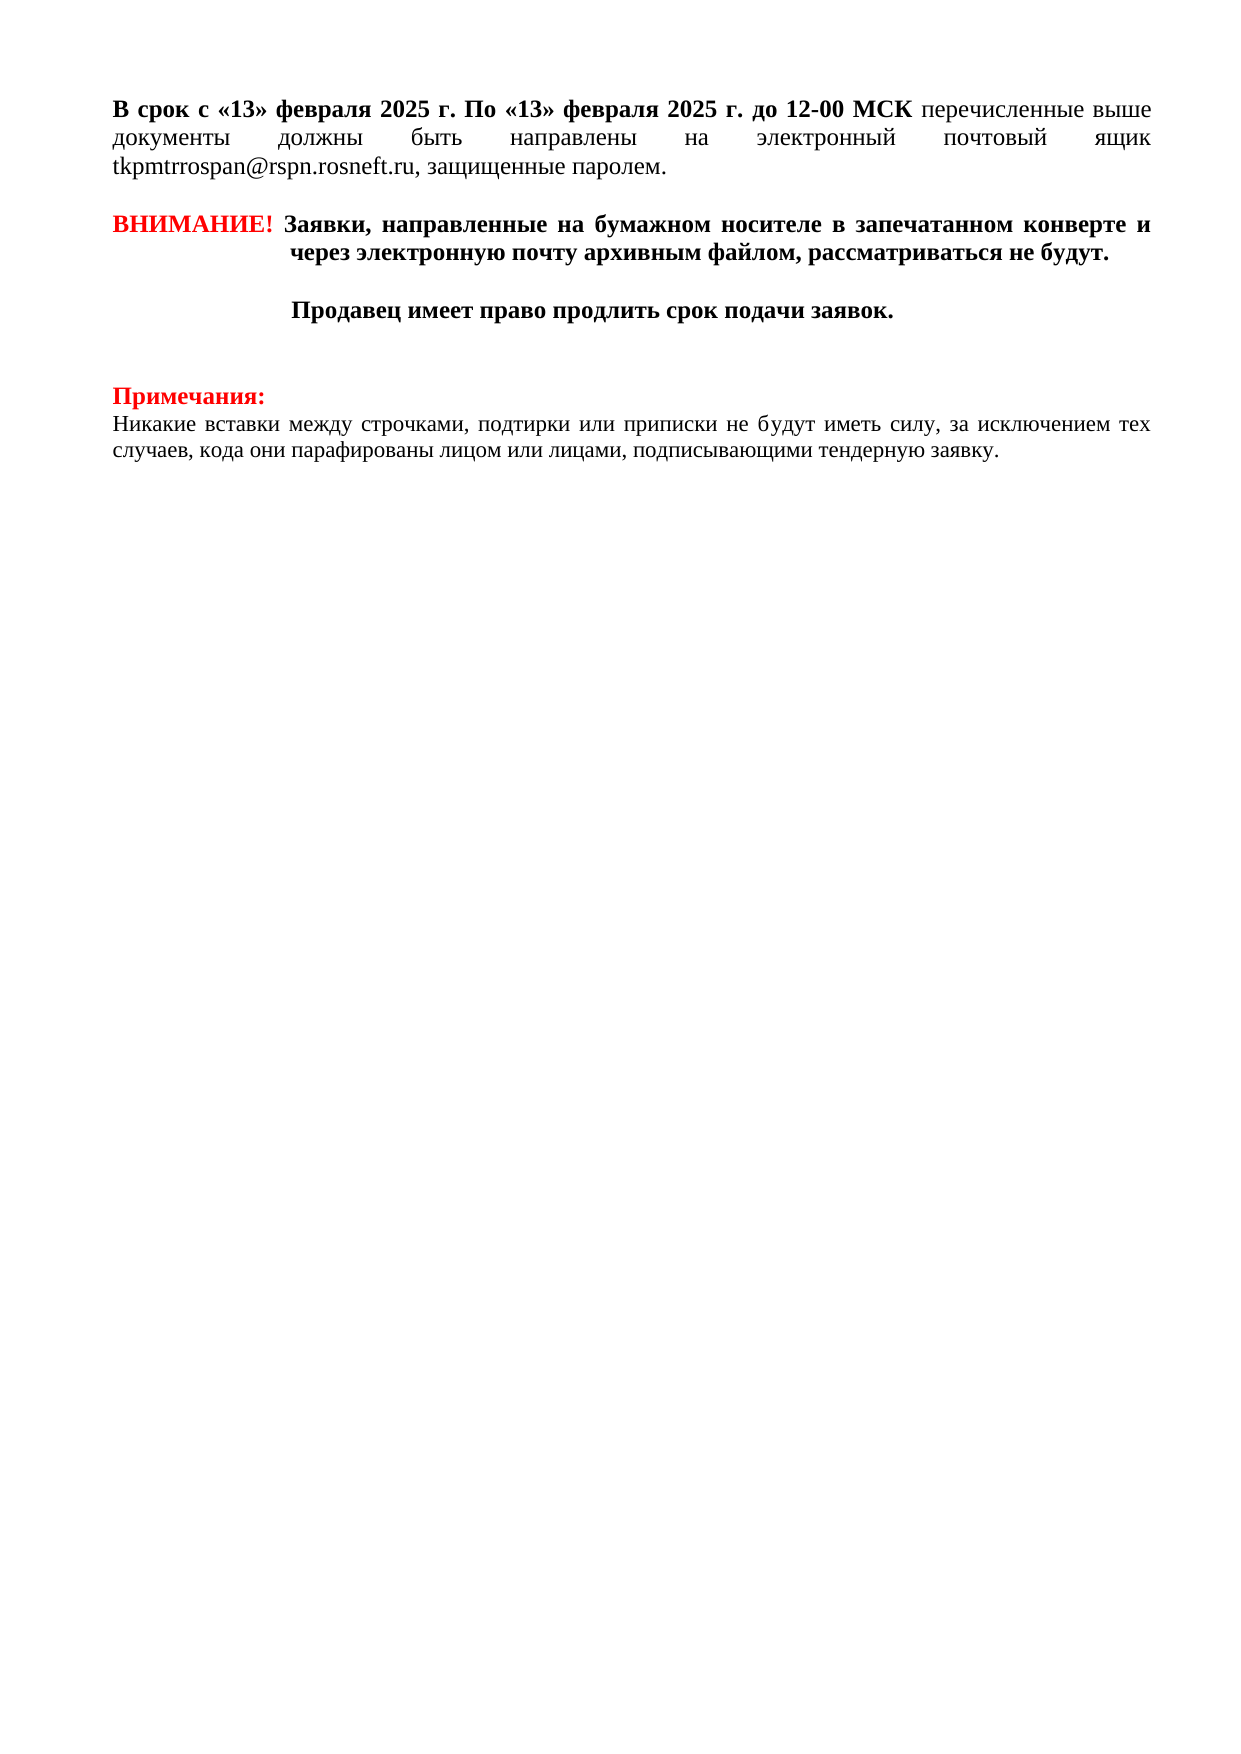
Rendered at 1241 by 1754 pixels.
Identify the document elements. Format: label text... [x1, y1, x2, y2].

text ВНИМАНИЕ! Заявки, направленные на бумажном носителе в запечатанном конверте и через электронную почту архивным файлом, рассматриваться не будут. [112, 209, 1152, 266]
text В срок с «13» февраля 2025 г. По «13» февраля 2025 г. до 12-00 МСК перечисленные выше документы должны быть направлены на электронный почтовый ящик tkpmtrrospan@rspn.rosneft.ru, защищенные паролем. [112, 94, 1152, 180]
text Продавец имеет право продлить срок подачи заявок. [260, 295, 1152, 324]
text Примечания: [112, 381, 1152, 410]
text Никакие вставки между строчками, подтирки или приписки не будут иметь силу, за исключением тех случаев, кода они парафированы лицом или лицами, подписывающими тендерную заявку. [112, 410, 1152, 463]
